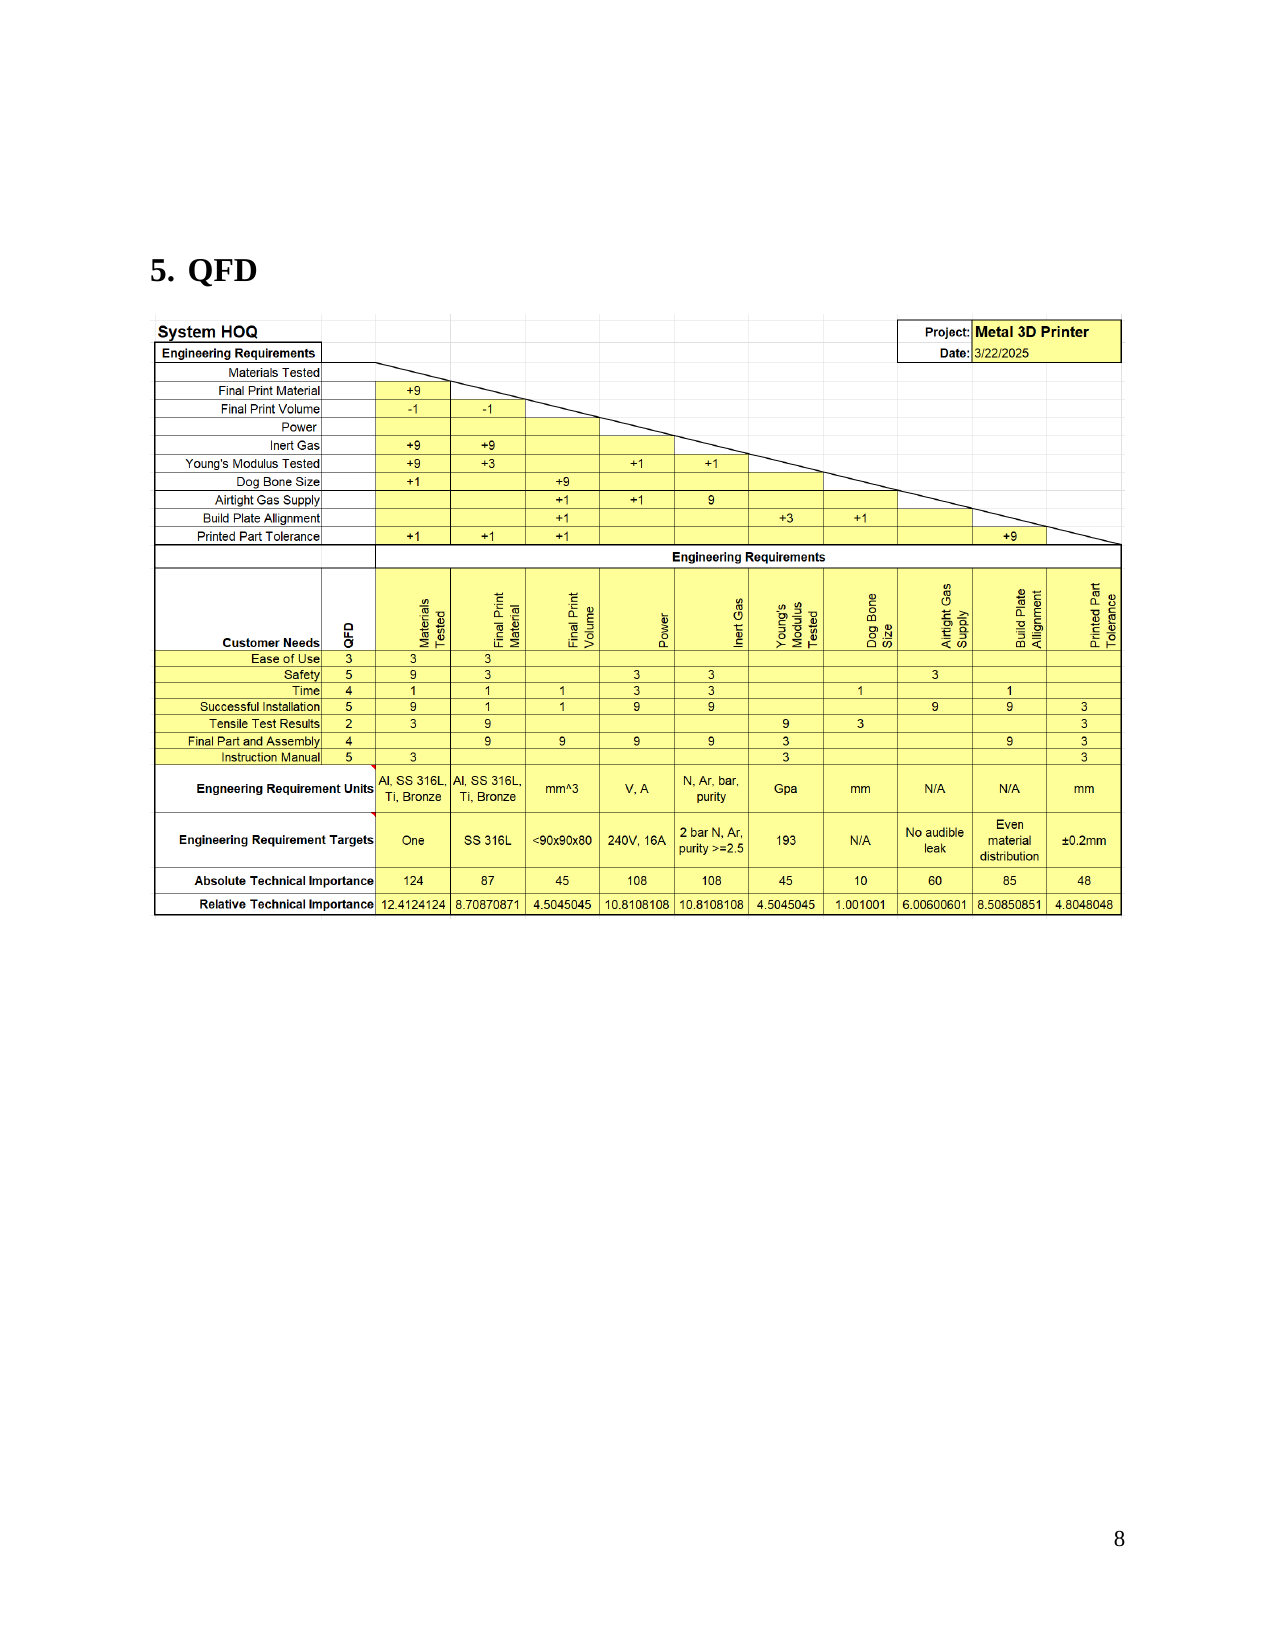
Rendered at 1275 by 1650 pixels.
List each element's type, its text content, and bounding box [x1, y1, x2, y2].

picture [150, 314, 1125, 919]
subtitle QFD [150, 250, 1125, 288]
